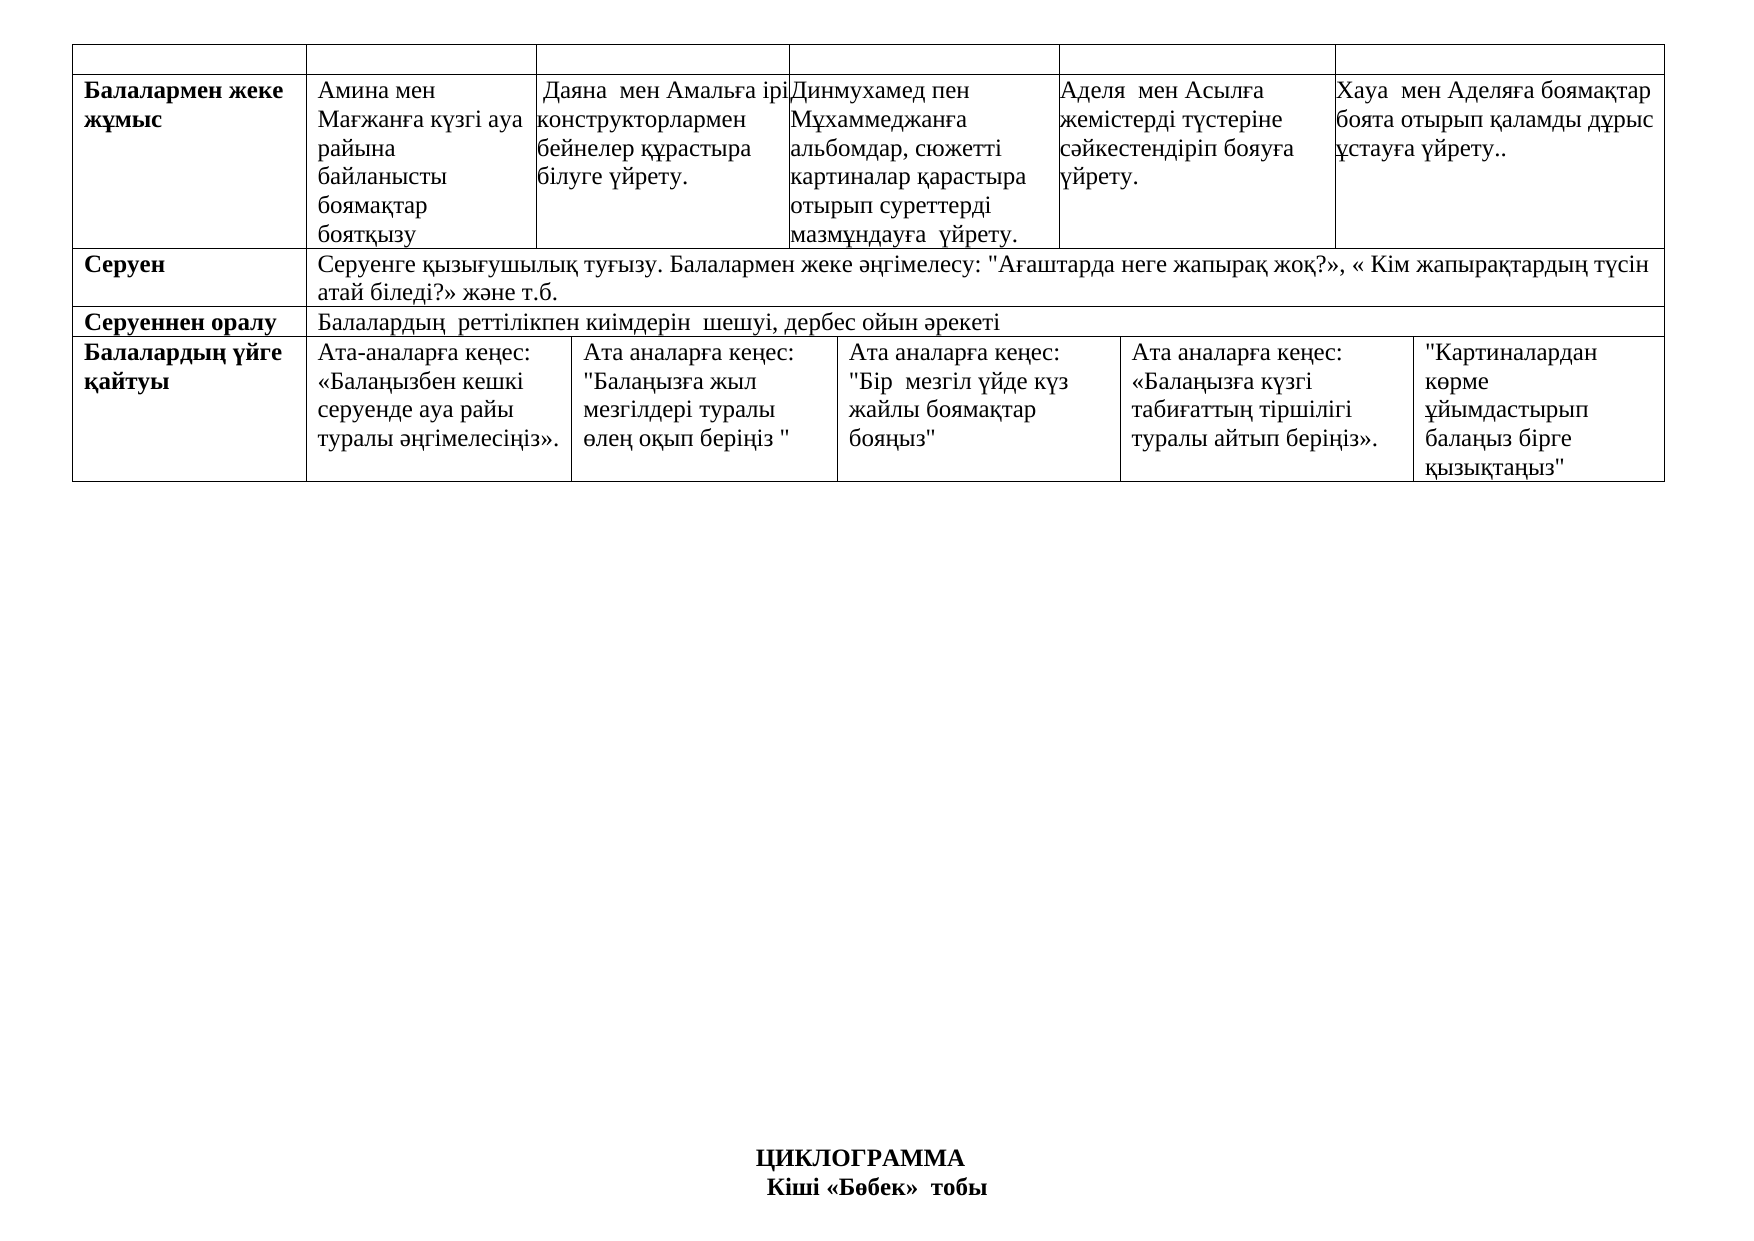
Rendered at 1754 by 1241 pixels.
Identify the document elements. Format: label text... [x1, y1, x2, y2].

text Кіші «Бөбек» тобы [118, 1172, 1636, 1201]
table_cell Серуеннен оралу [73, 307, 306, 336]
table_cell Ата-аналарға кеңес: «Балаңызбен кешкі серуенде ауа райы туралы әңгімелесіңіз». [307, 337, 571, 481]
table_cell Аделя мен Асылға жемістерді түстеріне сәйкестендіріп бояуға үйрету. [1060, 75, 1335, 248]
table_cell Серуен [73, 249, 306, 306]
table_cell . [1060, 45, 1335, 74]
table_cell Хауа мен Аделяға боямақтар боята отырып қаламды дұрыс ұстауға үйрету.. [1336, 75, 1664, 248]
table_cell Серуенге қызығушылық туғызу. Балалармен жеке әңгімелесу: "Ағаштарда неге жапырақ жоқ?», « Кім жапырақтардың түсін атай біледі?» және т.б. [307, 249, 1664, 306]
table_cell Балалармен жеке жұмыс [73, 75, 306, 248]
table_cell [790, 45, 1059, 74]
table_cell Ата аналарға кеңес: «Балаңызға күзгі табиғаттың тіршілігі туралы айтып беріңіз». [1121, 337, 1413, 481]
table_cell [73, 45, 306, 74]
table_cell Динмухамед пен Мұхаммеджанға альбомдар, сюжетті картиналар қарастыра отырып суреттерді мазмұндауға үйрету. [790, 75, 1059, 248]
table_cell Балалардың реттілікпен киімдерін шешуі, дербес ойын әрекеті [307, 307, 1664, 336]
table_cell Ата аналарға кеңес: "Бір мезгіл үйде күз жайлы боямақтар бояңыз" [838, 337, 1120, 481]
table_cell Ата аналарға кеңес: "Балаңызға жыл мезгілдері туралы өлең оқып беріңіз " [572, 337, 837, 481]
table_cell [307, 45, 536, 74]
table_cell "Картиналардан көрме ұйымдастырып балаңыз бірге қызықтаңыз" [1414, 337, 1664, 481]
table_cell Даяна мен Амальға ірі конструкторлармен бейнелер құрастыра білуге үйрету. [537, 75, 789, 248]
text ЦИКЛОГРАММА [118, 1143, 1636, 1172]
table_cell Балалардың үйге қайтуы [73, 337, 306, 481]
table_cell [537, 45, 789, 74]
table_cell Амина мен Мағжанға күзгі ауа райына байланысты боямақтар боятқызу [307, 75, 536, 248]
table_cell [1336, 45, 1664, 74]
